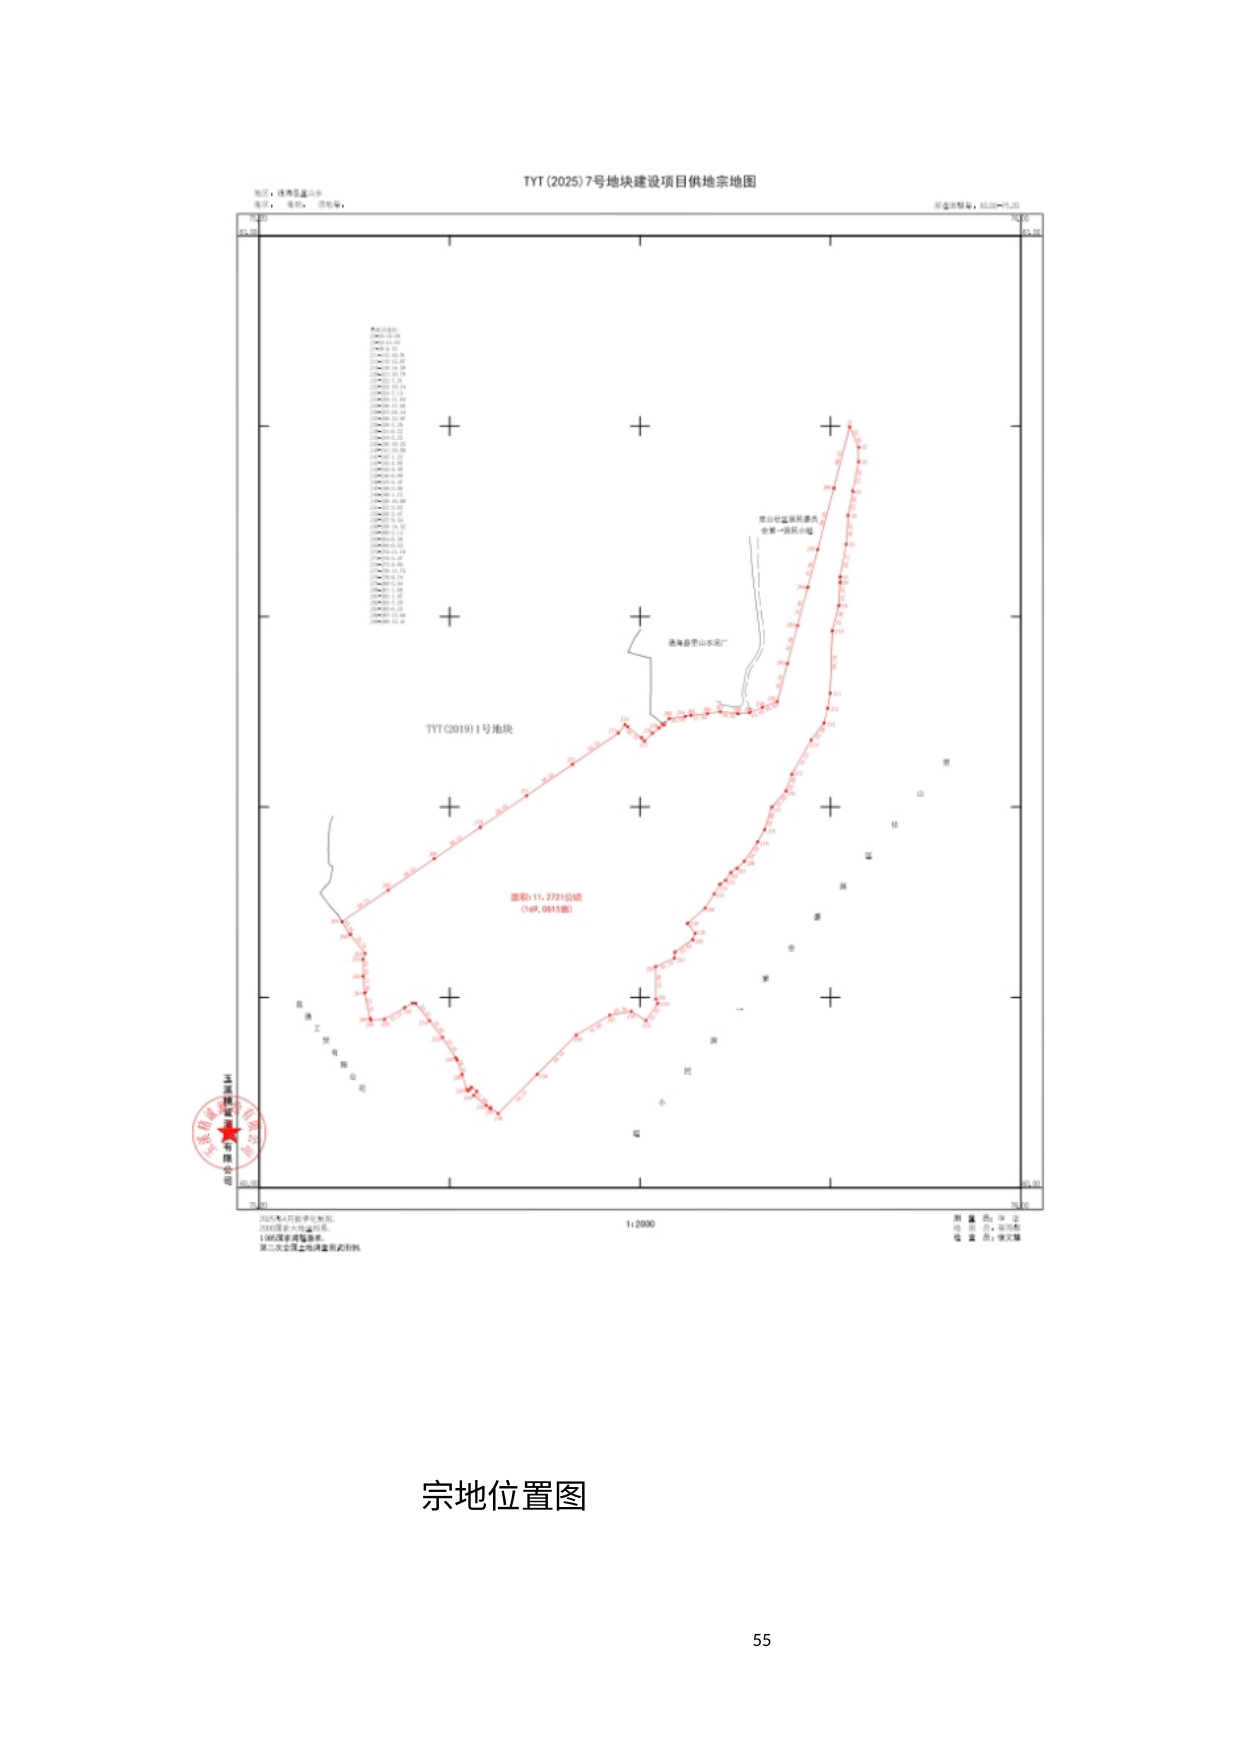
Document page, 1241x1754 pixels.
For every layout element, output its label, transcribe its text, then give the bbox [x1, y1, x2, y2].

list 宗地位置图 [187, 1462, 1050, 1527]
picture [187, 165, 1052, 1263]
